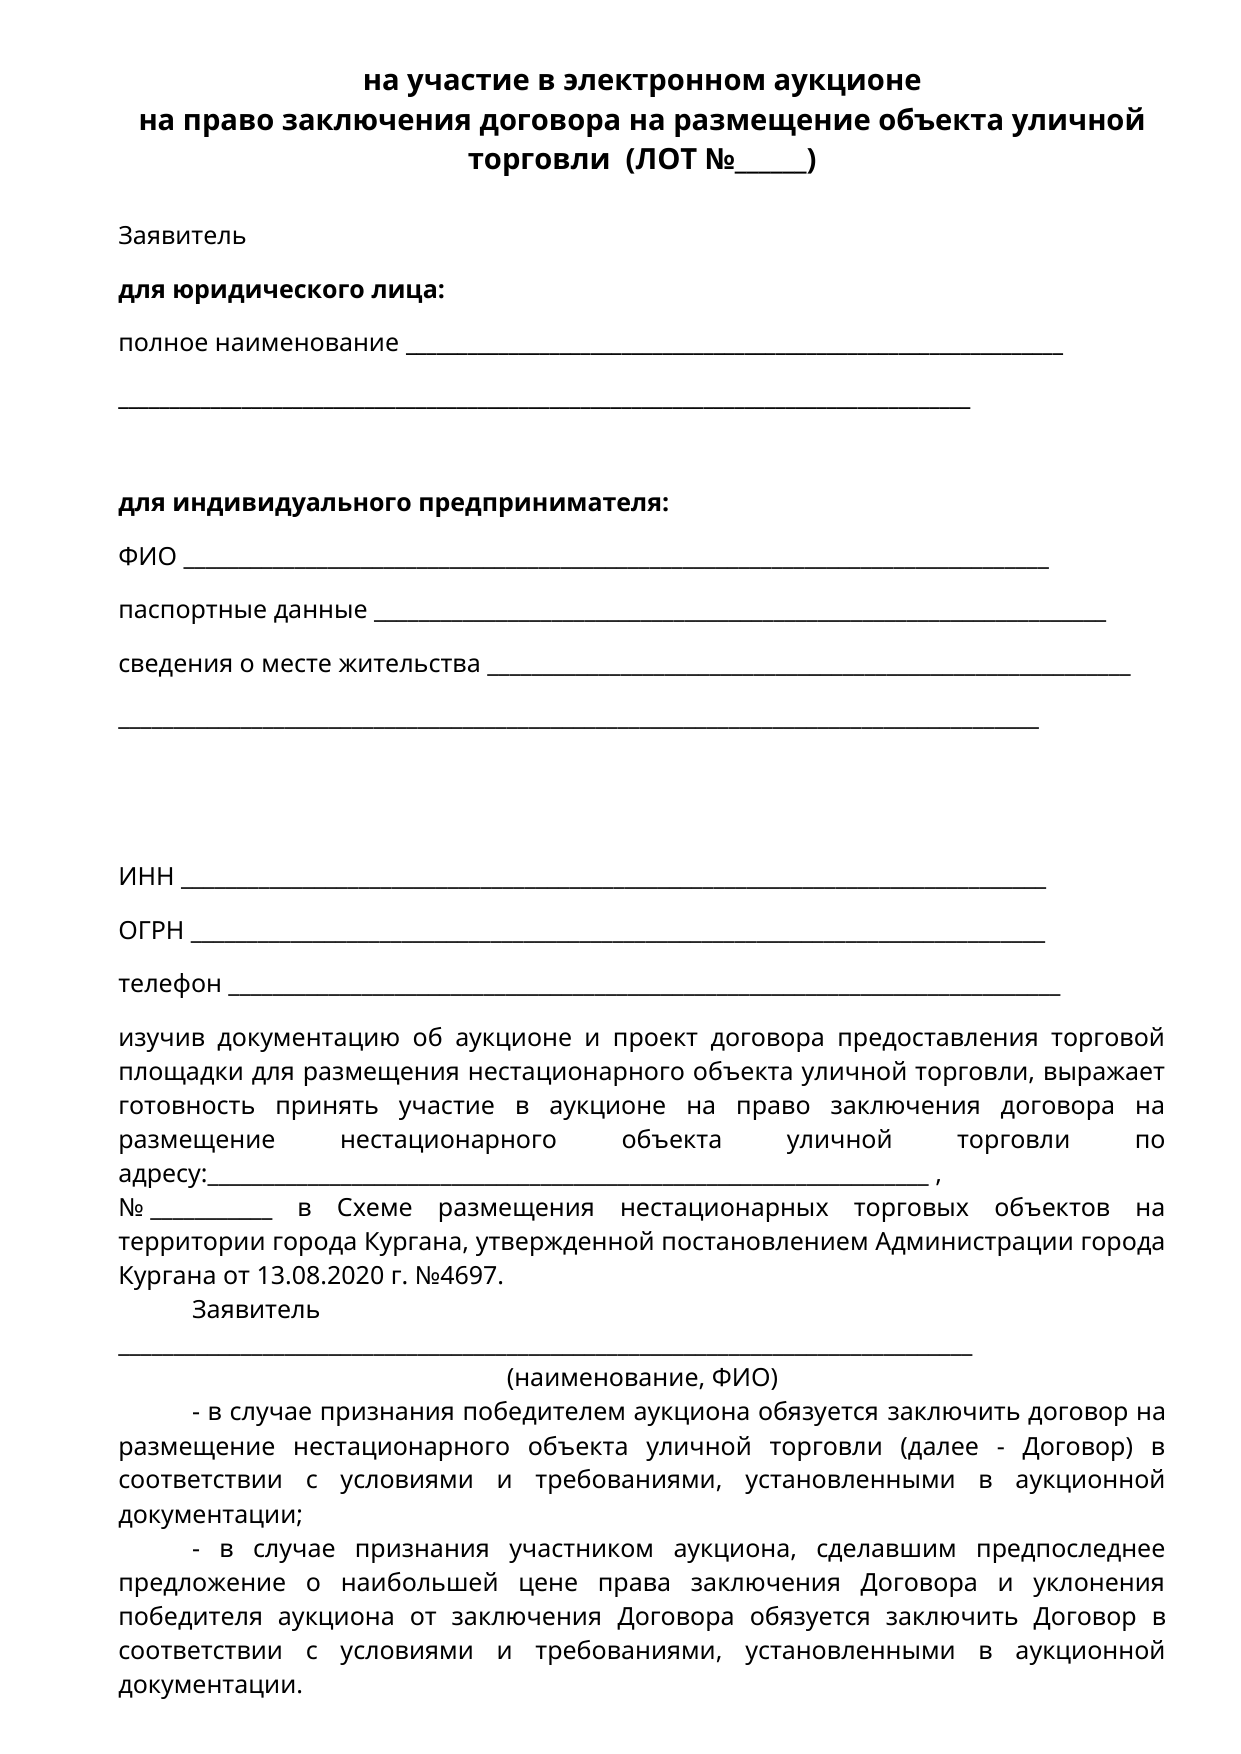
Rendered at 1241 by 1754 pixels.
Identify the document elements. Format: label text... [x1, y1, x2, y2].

text на право заключения договора на размещение объекта уличной торговли (ЛОТ №______) [118, 99, 1166, 178]
title - в случае признания победителем аукциона обязуется заключить договор на размещение нестационарного объекта уличной торговли (далее - Договор) в соответствии с условиями и требованиями, установленными в аукционной документации; [118, 1394, 1166, 1530]
text полное наименование ________________________________________________________________ [118, 325, 1166, 359]
text для индивидуального предпринимателя: [118, 485, 1166, 519]
text телефон ___________________________________________________________________________ [118, 966, 1166, 1000]
text ИНН ______________________________________________________________________________ [118, 859, 1166, 893]
text ОГРН _____________________________________________________________________________ [118, 912, 1166, 947]
title - в случае признания участником аукциона, сделавшим предпоследнее предложение о наибольшей цене права заключения Договора и уклонения победителя аукциона от заключения Договора обязуется заключить Договор в соответствии с условиями и требованиями, установленными в аукционной документации. [118, 1530, 1166, 1701]
title изучив документацию об аукционе и проект договора предоставления торговой площадки для размещения нестационарного объекта уличной торговли, выражает готовность принять участие в аукционе на право заключения договора на размещение нестационарного объекта уличной торговли по адресу:_________________________________________________________________ , [118, 1019, 1166, 1190]
text ___________________________________________________________________________________ [118, 699, 1166, 733]
text для юридического лица: [118, 271, 1166, 305]
title (наименование, ФИО) [118, 1360, 1166, 1394]
text на участие в электронном аукционе [118, 59, 1166, 99]
title № ___________ в Схеме размещения нестационарных торговых объектов на территории города Кургана, утвержденной постановлением Администрации города Кургана от 13.08.2020 г. №4697. [118, 1190, 1166, 1292]
text ФИО ______________________________________________________________________________ [118, 538, 1166, 572]
text паспортные данные __________________________________________________________________ [118, 592, 1166, 626]
text Заявитель [118, 218, 1166, 252]
title Заявитель _____________________________________________________________________________ [118, 1292, 1166, 1360]
text ___________________________________________________________________________________ [118, 378, 1166, 412]
text сведения о месте жительства __________________________________________________________ [118, 645, 1166, 679]
